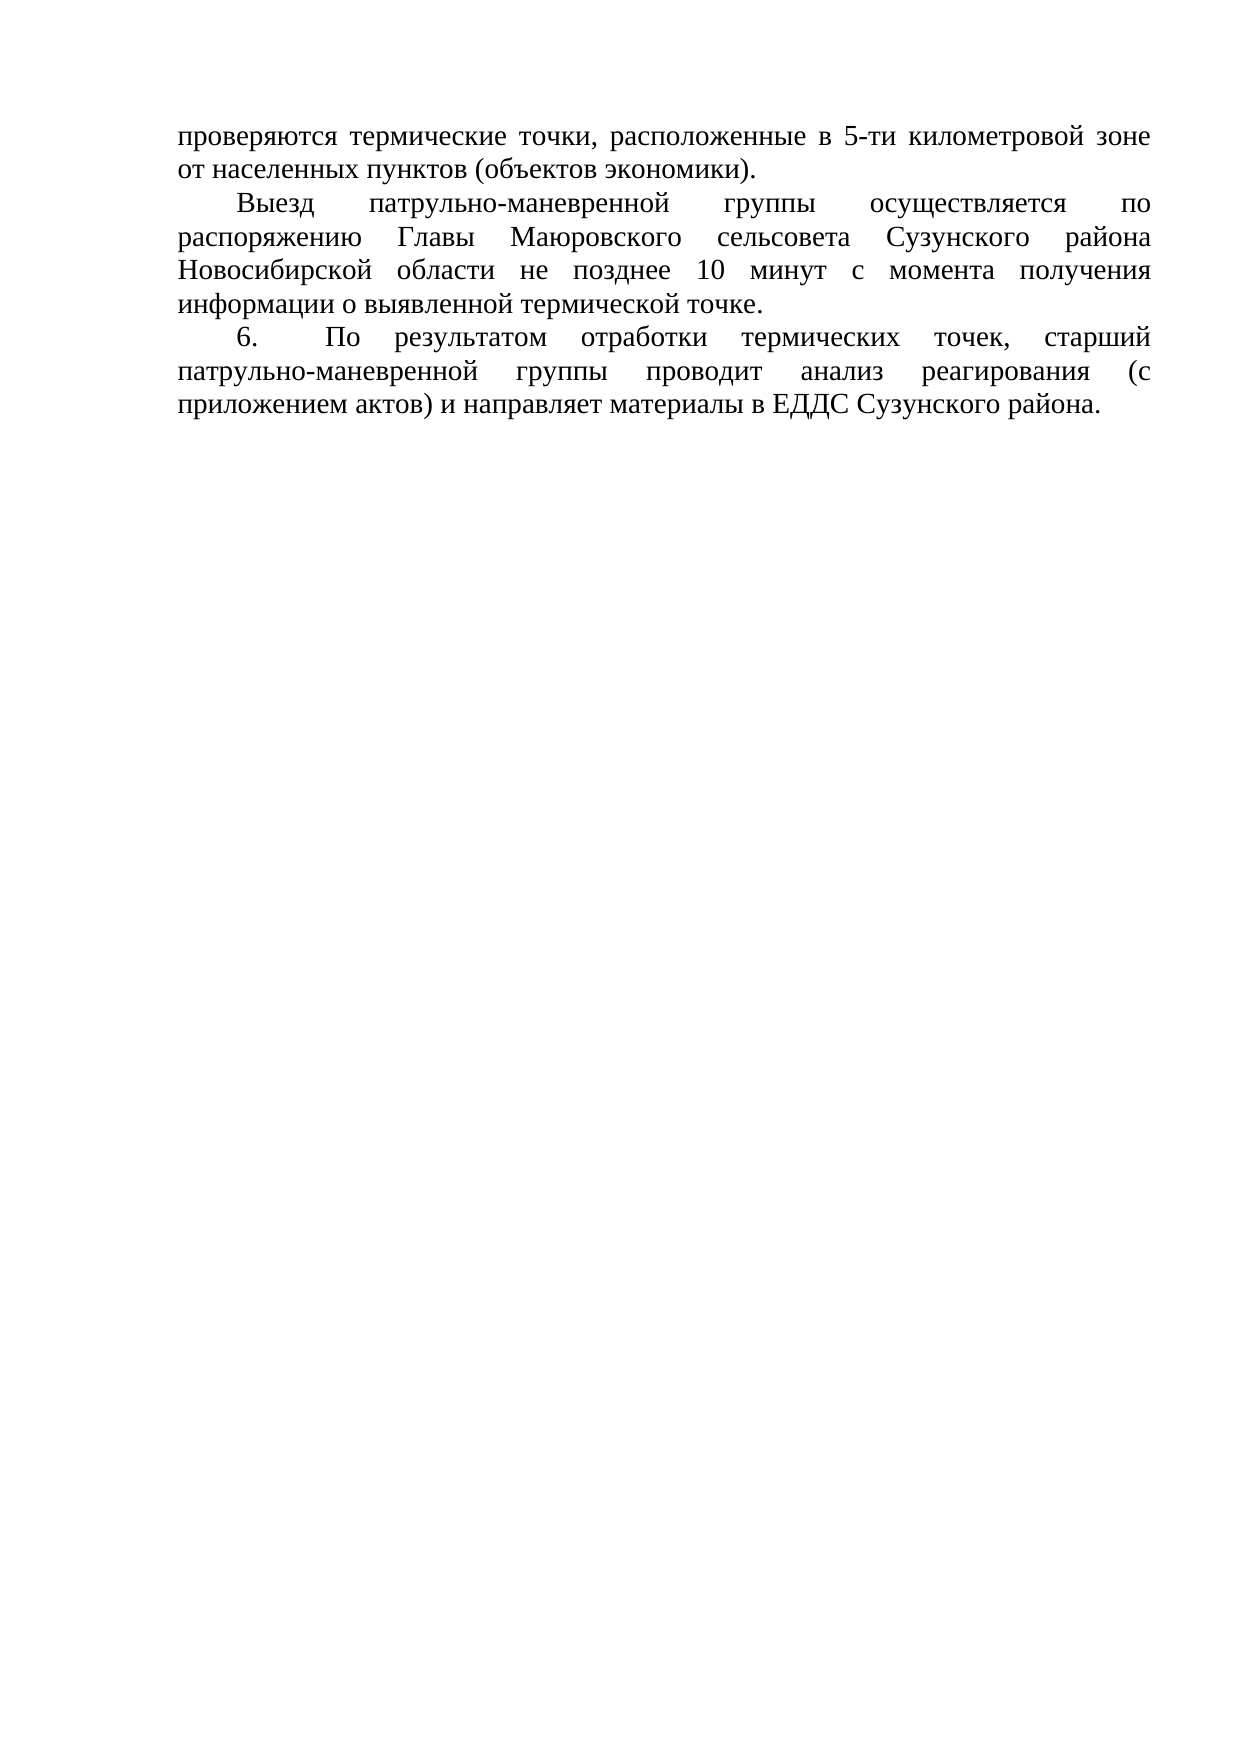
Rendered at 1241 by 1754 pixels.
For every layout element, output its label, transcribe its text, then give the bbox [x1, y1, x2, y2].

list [177, 118, 1152, 185]
list Выезд патрульно-маневренной группы осуществляется по распоряжению Главы Маюровского сельсовета Сузунского района Новосибирской области не позднее 10 минут с момента получения информации о выявленной термической точке. [177, 185, 1152, 319]
list По результатом отработки термических точек, старший патрульно-маневренной группы проводит анализ реагирования (с приложением актов) и направляет материалы в ЕДДС Сузунского района. [177, 319, 1152, 420]
